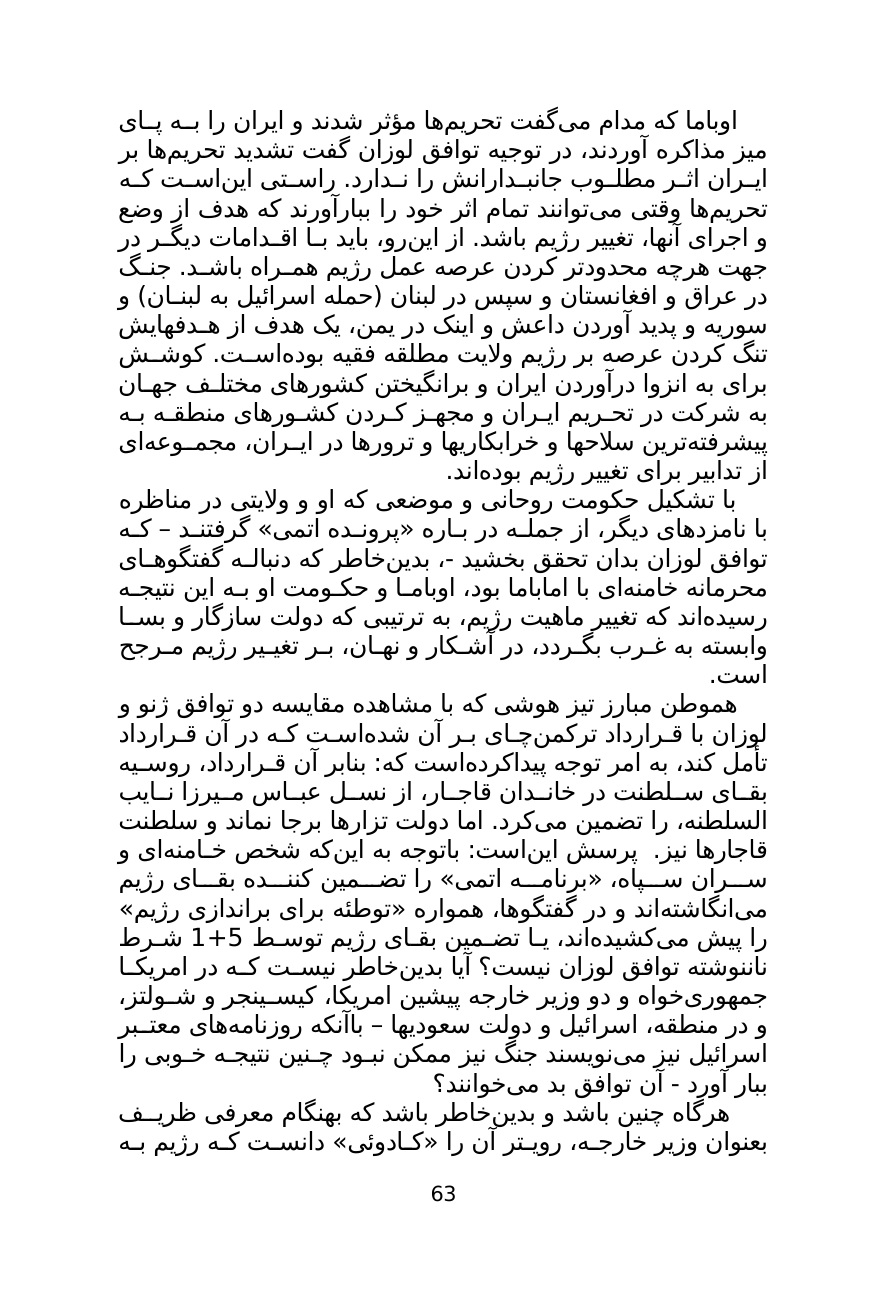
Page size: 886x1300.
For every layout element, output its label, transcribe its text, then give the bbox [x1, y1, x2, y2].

text با تشکیل حکومت روحانی و موضعی که او و ولایتی در مناظره با نامزدهای دیگر، از جمله در باره «پرونده اتمی» گرفتند – که توافق لوزان بدان تحقق بخشید -، بدین‌خاطر که دنباله گفتگوهای محرمانه خامنه‌ای با اماباما بود، اوباما و حکومت او به این نتیجه رسیده‌اند که تغییر ماهیت رژیم، به ترتیبی که دولت سازگار و بسا وابسته به غرب بگردد، در آشکار و نهان، بر تغییر رژیم مرجح است. [118, 486, 768, 690]
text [118, 1098, 768, 1156]
text هموطن مبارز تیز هوشی که با مشاهده مقایسه دو توافق ژنو و لوزان با قرارداد ترکمن‌چای بر آن شده‌است که در آن قرارداد تأمل کند، به امر توجه پیداکرده‌است که: بنابر آن قرارداد، روسیه بقای سلطنت در خاندان قاجار، از نسل عباس میرزا نایب السلطنه، را تضمین می‌کرد. اما دولت تزارها برجا نماند و سلطنت قاجارها نیز. پرسش این‌است: باتوجه به این‌که شخص خامنه‌ای و سران سپاه، «برنامه اتمی» را تضمین کننده بقای رژیم می‌انگاشته‌اند و در گفتگوها، همواره «توطئه برای براندازی رژیم» را پیش می‌کشیده‌اند، یا تضمین بقای رژیم توسط 5+1 شرط ناننوشته توافق لوزان نیست؟ آیا بدین‌خاطر نیست که در امریکا جمهوری‌خواه و دو وزیر خارجه پیشین امریکا، کیسینجر و شولتز، و در منطقه، اسرائیل و دولت سعودیها – باآنکه روزنامه‌های معتبر اسرائیل نیز می‌نویسند جنگ نیز ممکن نبود چنین نتیجه خوبی را ببار آورد - آن توافق بد می‌خوانند؟ [118, 690, 768, 1098]
text اوباما که مدام می‌گفت تحریم‌ها مؤثر شدند و ایران را به پای میز مذاکره آوردند، در توجیه توافق لوزان گفت تشدید تحریم‌ها بر ایران اثر مطلوب جانبدارانش را ندارد. راستی این‌است که تحریم‌ها وقتی می‌توانند تمام اثر خود را ببارآورند که هدف از وضع و اجرای آنها، تغییر رژیم باشد. از این‌رو، باید با اقدامات دیگر در جهت هرچه محدودتر کردن عرصه عمل رژیم همراه باشد. جنگ در عراق و افغانستان و سپس در لبنان (حمله اسرائیل به لبنان) و سوریه و پدید آوردن داعش و اینک در یمن، یک هدف از هدفهایش تنگ کردن عرصه بر رژیم ولایت مطلقه فقیه بوده‌است. کوشش برای به انزوا درآوردن ایران و برانگیختن کشورهای مختلف جهان به شرکت در تحریم ایران و مجهز کردن کشورهای منطقه به پیشرفته‌ترین سلاحها و خرابکاریها و ترورها در ایران، مجموعه‌ای از تدابیر برای تغییر رژیم بوده‌اند. [118, 106, 768, 486]
